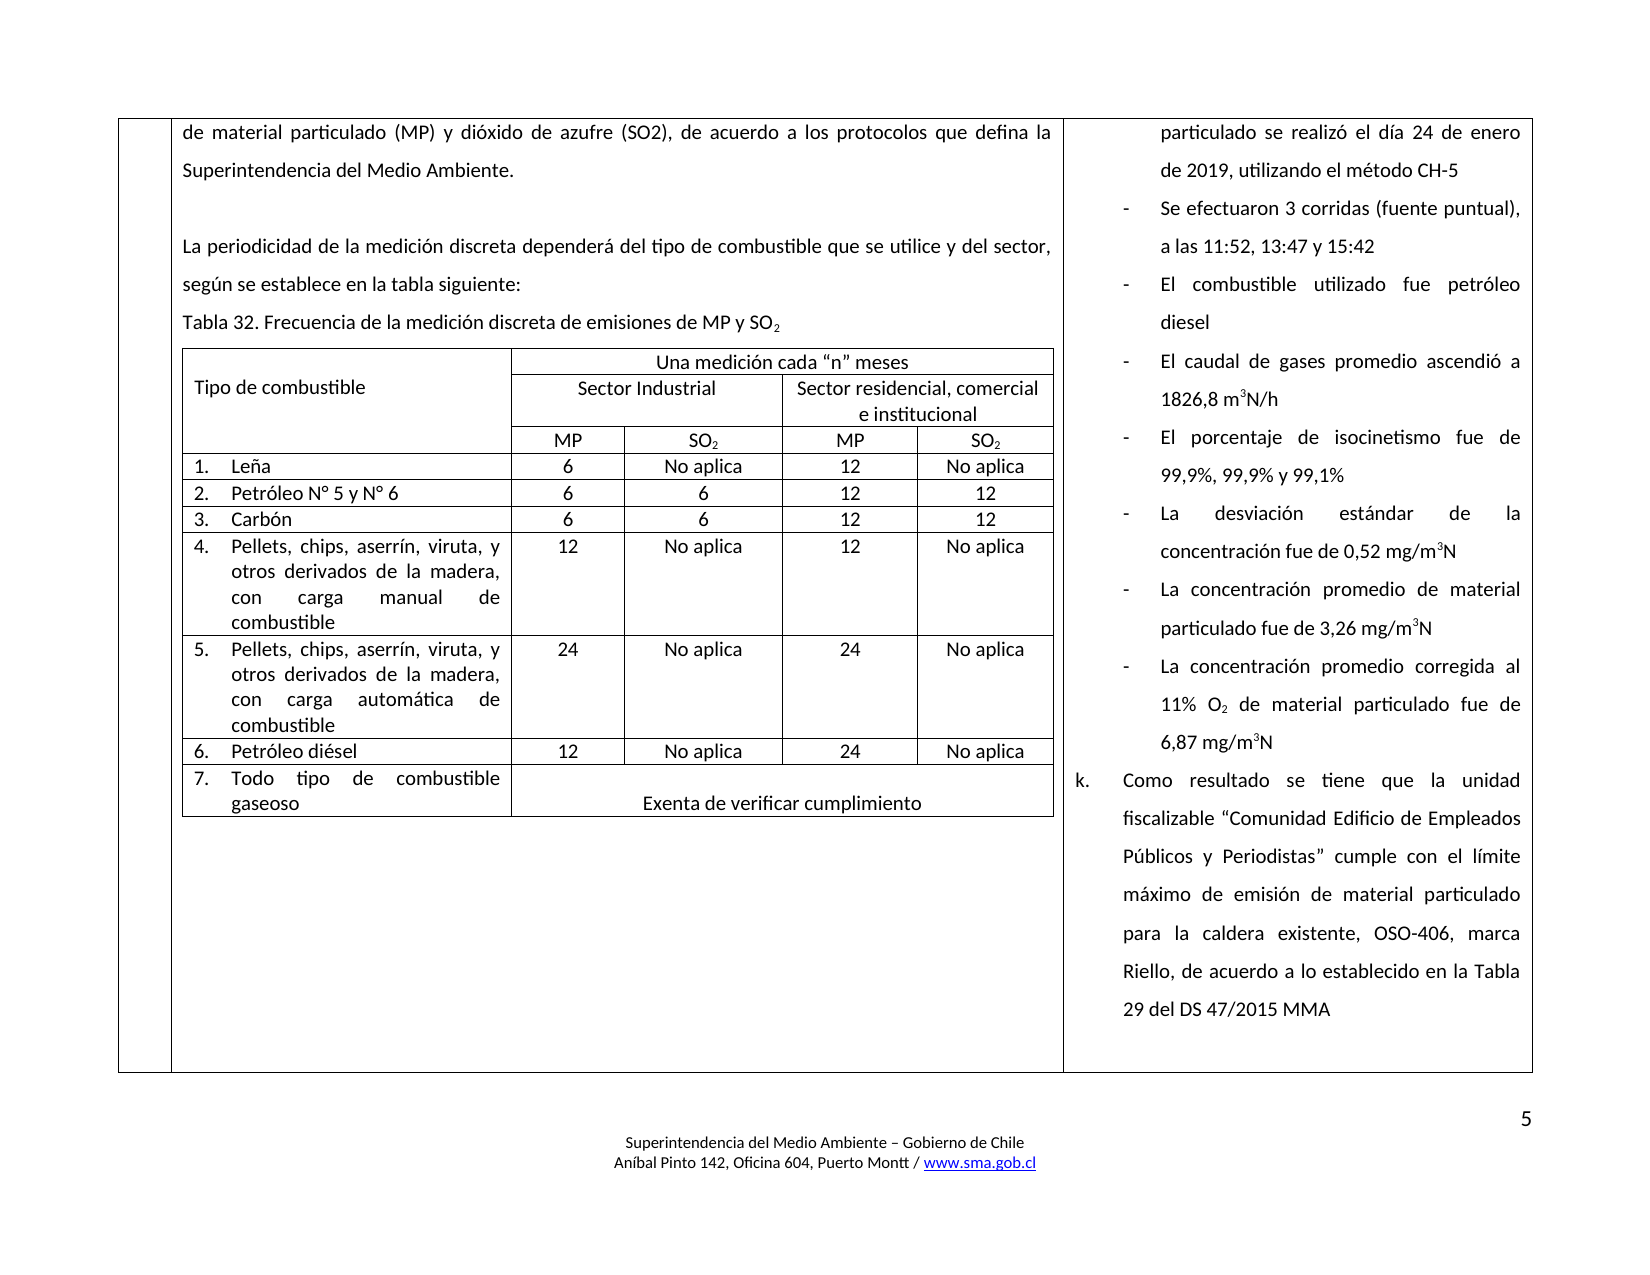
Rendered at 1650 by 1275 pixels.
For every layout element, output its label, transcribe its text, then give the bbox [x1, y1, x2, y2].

table_cell 1 [119, 119, 171, 1072]
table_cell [172, 119, 1063, 1072]
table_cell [1064, 119, 1532, 1072]
